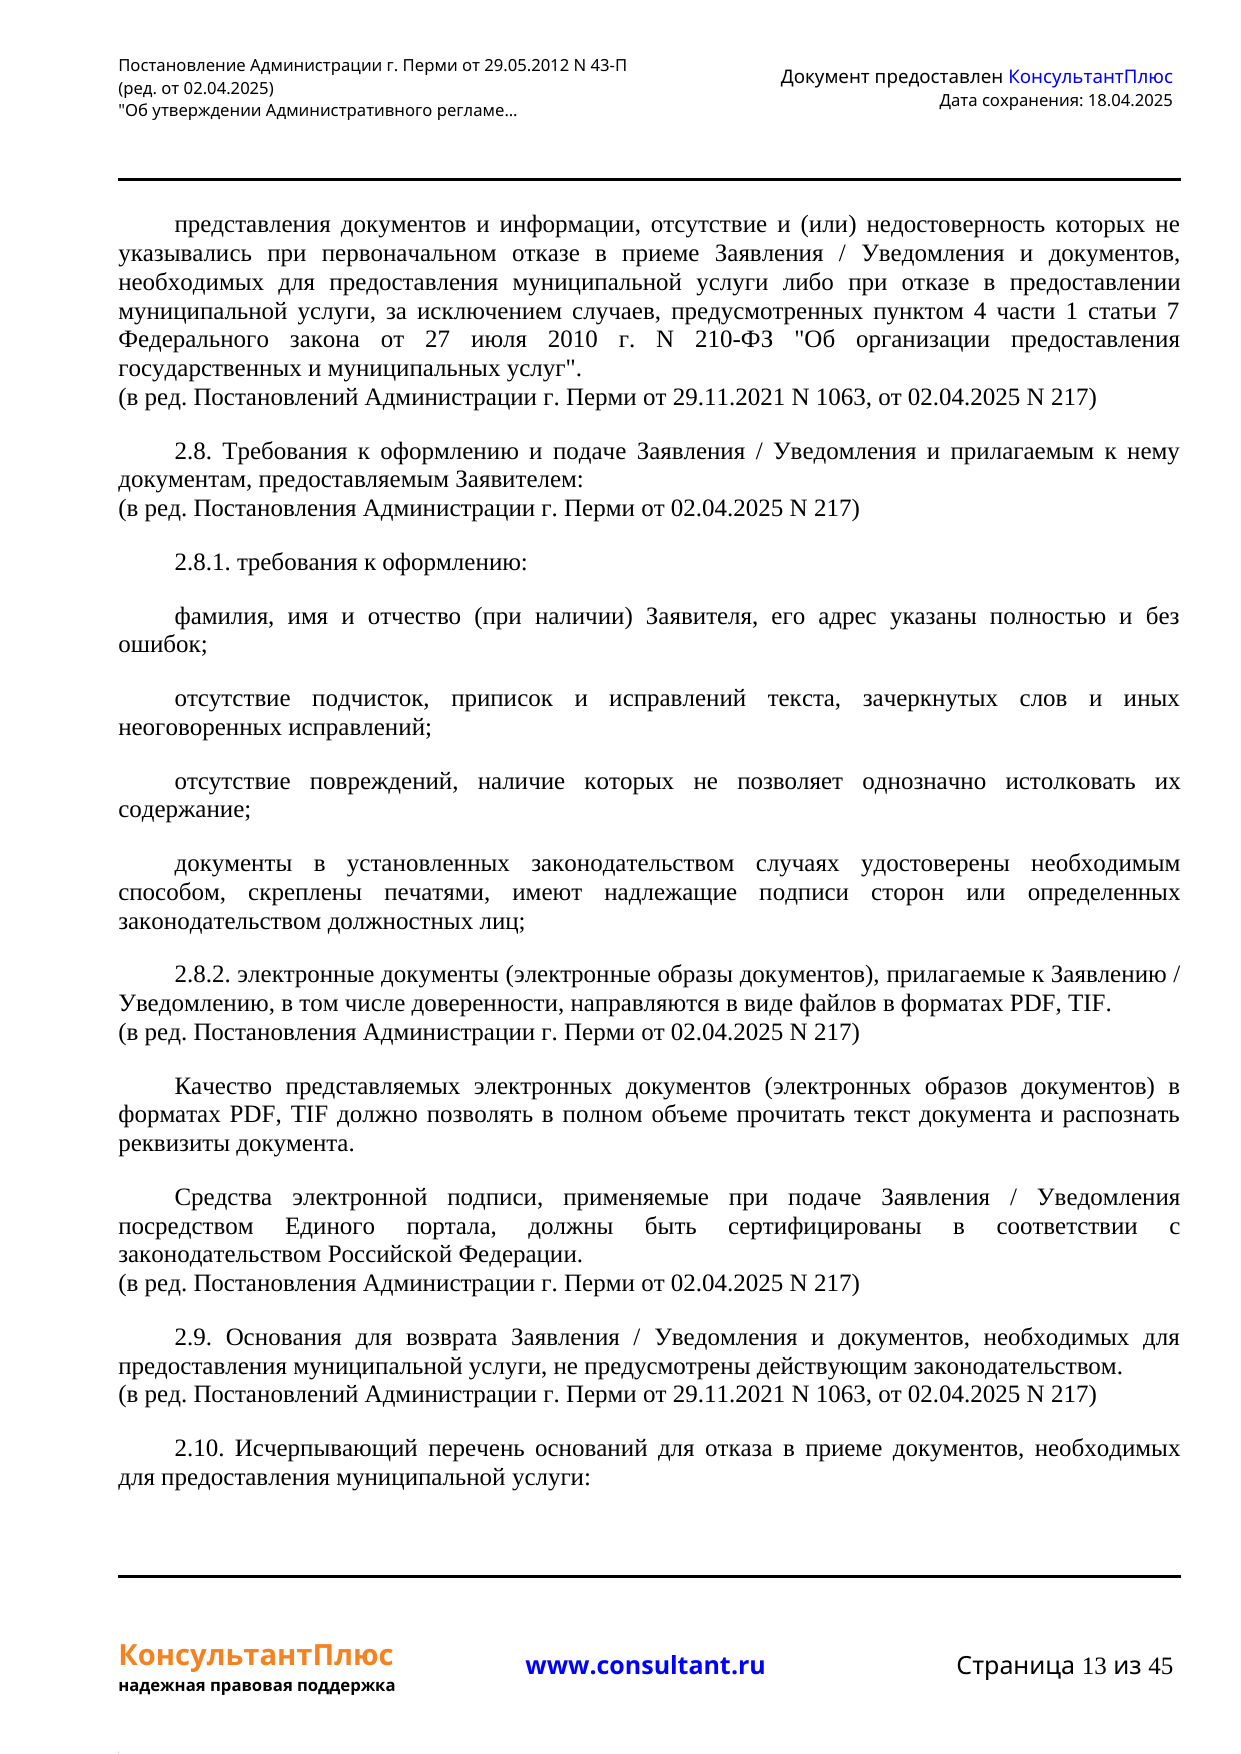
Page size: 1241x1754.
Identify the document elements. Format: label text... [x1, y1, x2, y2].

text Средства электронной подписи, применяемые при подаче Заявления / Уведомления посредством Единого портала, должны быть сертифицированы в соответствии с законодательством Российской Федерации. [118, 1182, 1181, 1268]
text (в ред. Постановлений Администрации г. Перми от 29.11.2021 N 1063, от 02.04.2025 N 217) [118, 382, 1181, 411]
text отсутствие повреждений, наличие которых не позволяет однозначно истолковать их содержание; [118, 766, 1181, 823]
text 2.8.1. требования к оформлению: [118, 547, 1181, 576]
text (в ред. Постановления Администрации г. Перми от 02.04.2025 N 217) [118, 493, 1181, 522]
text фамилия, имя и отчество (при наличии) Заявителя, его адрес указаны полностью и без ошибок; [118, 601, 1181, 658]
text (в ред. Постановления Администрации г. Перми от 02.04.2025 N 217) [118, 1268, 1181, 1297]
text 2.8. Требования к оформлению и подаче Заявления / Уведомления и прилагаемым к нему документам, предоставляемым Заявителем: [118, 436, 1181, 493]
text документы в установленных законодательством случаях удостоверены необходимым способом, скреплены печатями, имеют надлежащие подписи сторон или определенных законодательством должностных лиц; [118, 848, 1181, 934]
text Качество представляемых электронных документов (электронных образов документов) в форматах PDF, TIF должно позволять в полном объеме прочитать текст документа и распознать реквизиты документа. [118, 1071, 1181, 1157]
text (в ред. Постановлений Администрации г. Перми от 29.11.2021 N 1063, от 02.04.2025 N 217) [118, 1379, 1181, 1408]
text 2.8.2. электронные документы (электронные образы документов), прилагаемые к Заявлению / Уведомлению, в том числе доверенности, направляются в виде файлов в форматах PDF, TIF. [118, 959, 1181, 1017]
text представления документов и информации, отсутствие и (или) недостоверность которых не указывались при первоначальном отказе в приеме Заявления / Уведомления и документов, необходимых для предоставления муниципальной услуги либо при отказе в предоставлении муниципальной услуги, за исключением случаев, предусмотренных пунктом 4 части 1 статьи 7 Федерального закона от 27 июля 2010 г. N 210-ФЗ "Об организации предоставления государственных и муниципальных услуг". [118, 209, 1181, 382]
text (в ред. Постановления Администрации г. Перми от 02.04.2025 N 217) [118, 1017, 1181, 1046]
text 2.10. Исчерпывающий перечень оснований для отказа в приеме документов, необходимых для предоставления муниципальной услуги: [118, 1433, 1181, 1491]
text отсутствие подчисток, приписок и исправлений текста, зачеркнутых слов и иных неоговоренных исправлений; [118, 683, 1181, 741]
text 2.9. Основания для возврата Заявления / Уведомления и документов, необходимых для предоставления муниципальной услуги, не предусмотрены действующим законодательством. [118, 1322, 1181, 1379]
